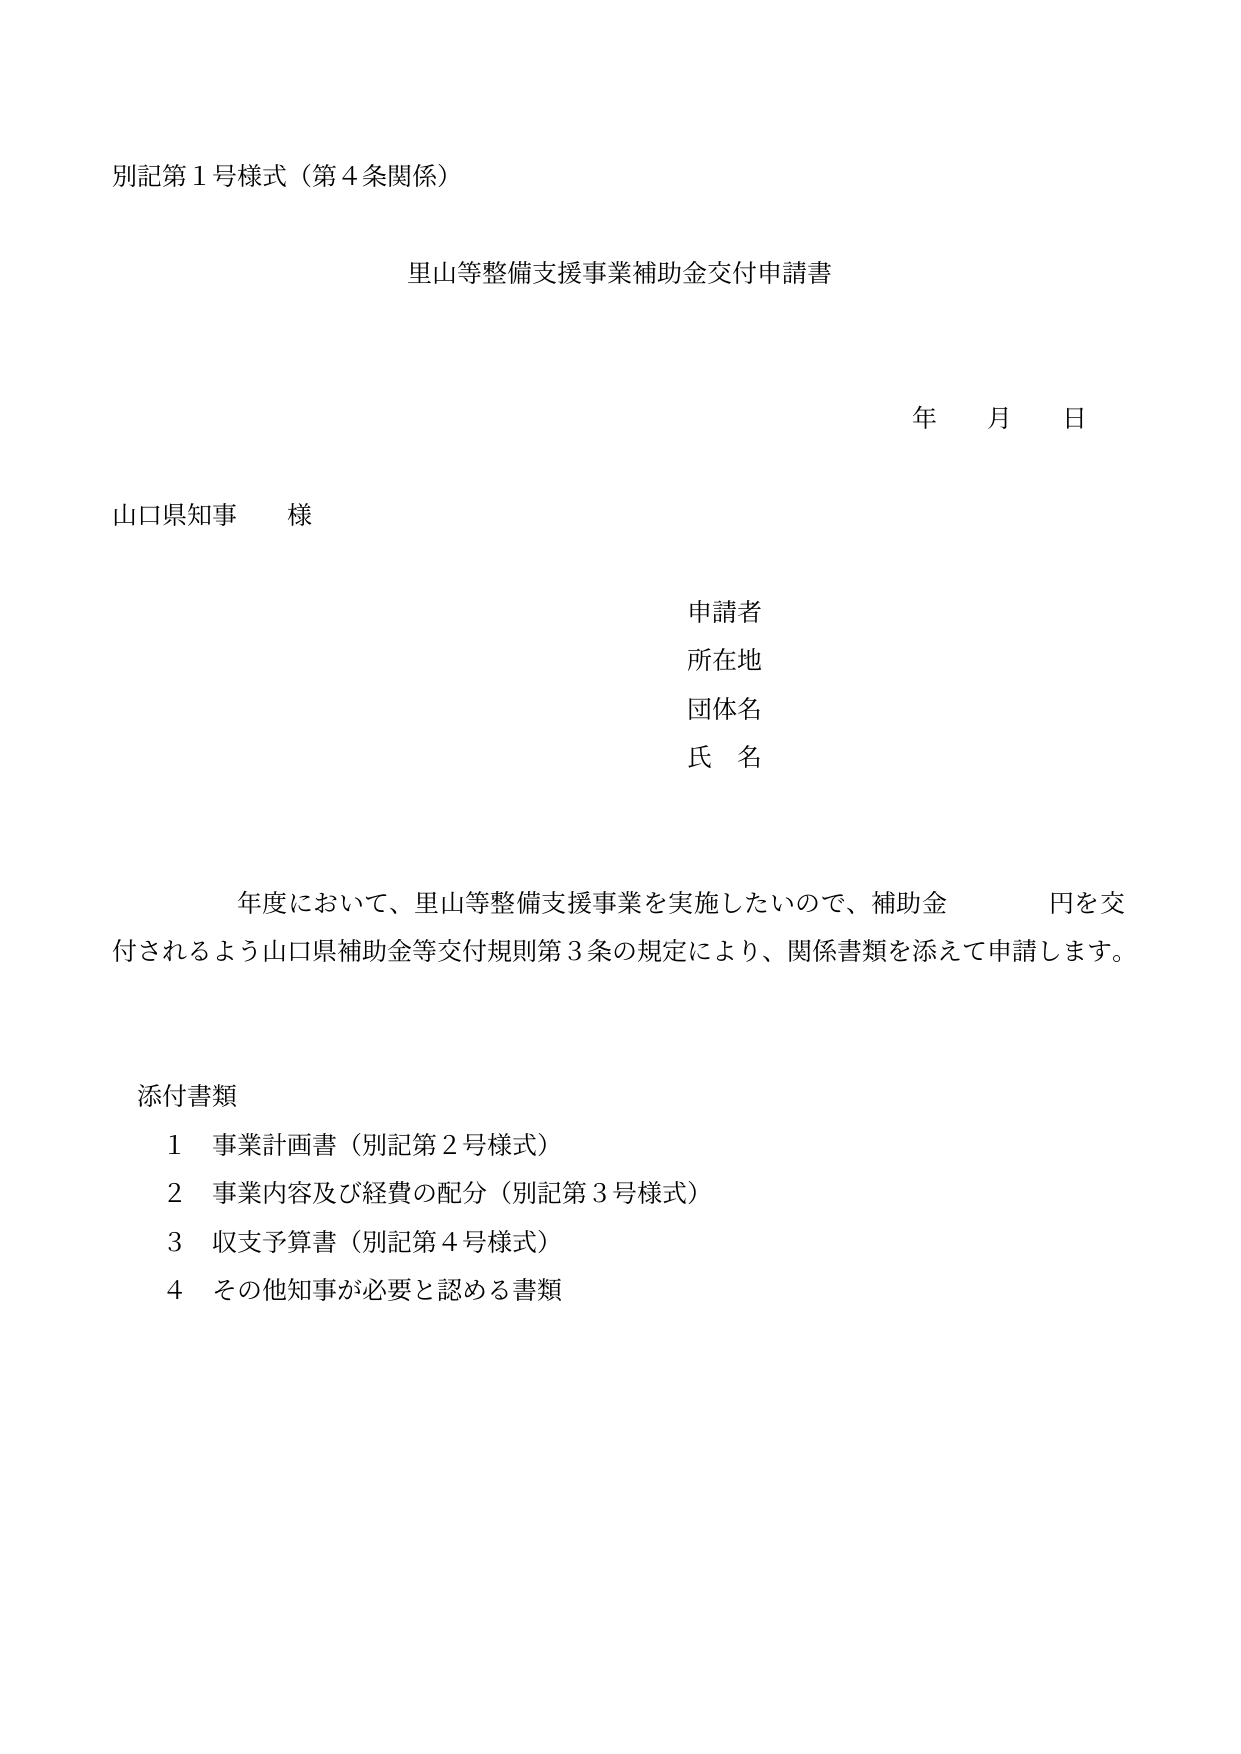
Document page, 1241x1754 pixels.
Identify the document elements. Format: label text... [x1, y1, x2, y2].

text 里山等整備支援事業補助金交付申請書 [112, 247, 1128, 296]
text 氏 名 [112, 732, 1128, 780]
text 山口県知事 様 [112, 489, 1128, 538]
text 所在地 [112, 635, 1128, 683]
text ４ その他知事が必要と認める書類 [112, 1264, 1128, 1313]
text 別記第１号様式（第４条関係） [112, 150, 1128, 199]
text 年 月 日 [112, 393, 1128, 441]
text １ 事業計画書（別記第２号様式） [112, 1119, 1128, 1168]
text 申請者 [112, 586, 1128, 635]
text ２ 事業内容及び経費の配分（別記第３号様式） [112, 1168, 1128, 1216]
text ３ 収支予算書（別記第４号様式） [112, 1216, 1128, 1264]
text 団体名 [112, 683, 1128, 732]
text 年度において、里山等整備支援事業を実施したいので、補助金 円を交付されるよう山口県補助金等交付規則第３条の規定により、関係書類を添えて申請します。 [112, 877, 1128, 974]
text 添付書類 [112, 1071, 1128, 1119]
